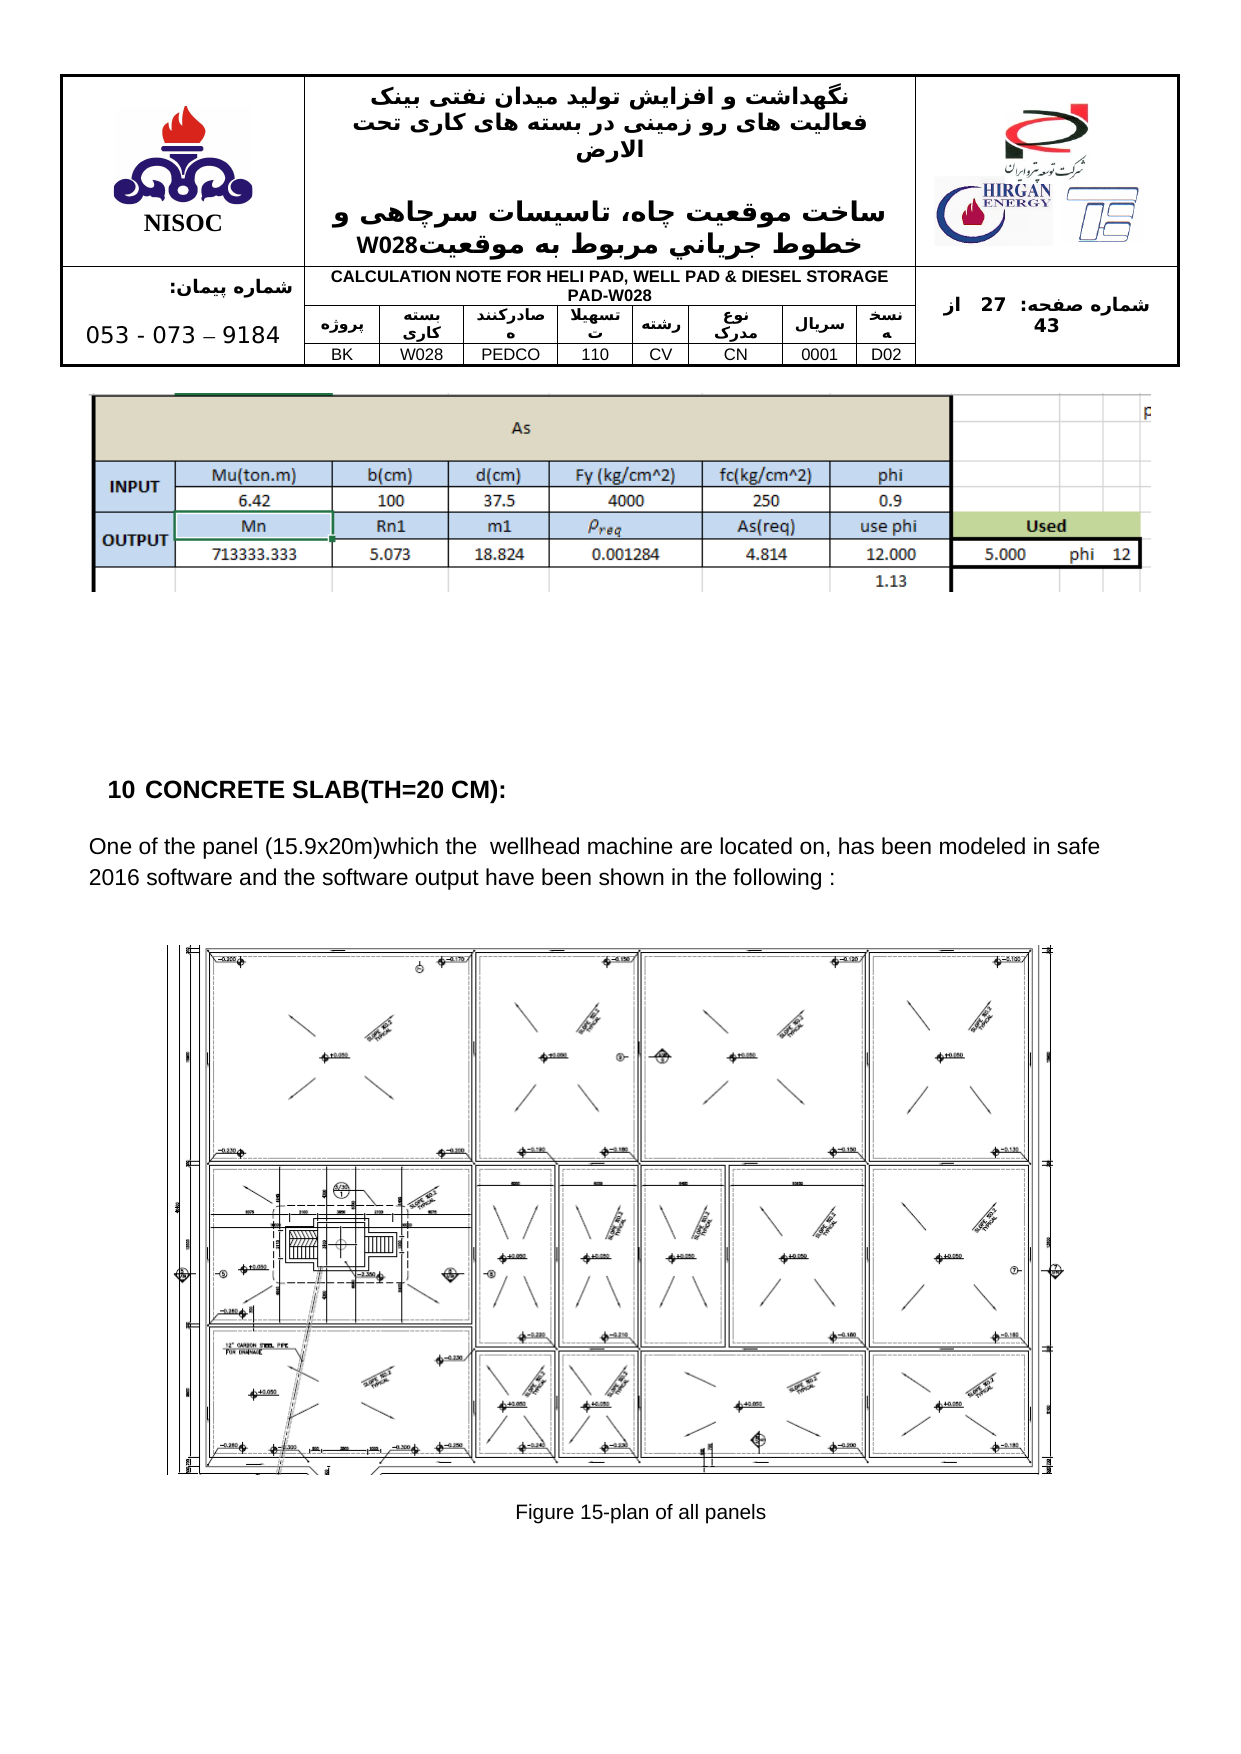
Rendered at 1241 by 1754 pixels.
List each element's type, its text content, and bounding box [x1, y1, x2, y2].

picture [934, 103, 1089, 246]
picture [113, 106, 253, 208]
list Concrete slab(th=20 cm): [107, 775, 1152, 804]
text One of the panel (15.9x20m)which the wellhead machine are located on, has been modeled in safe 2016 software and the software output have been shown in the following : [89, 833, 1152, 890]
picture [88, 393, 1151, 592]
text Figure 15-plan of all panels [130, 1499, 1152, 1523]
picture [165, 945, 1075, 1475]
